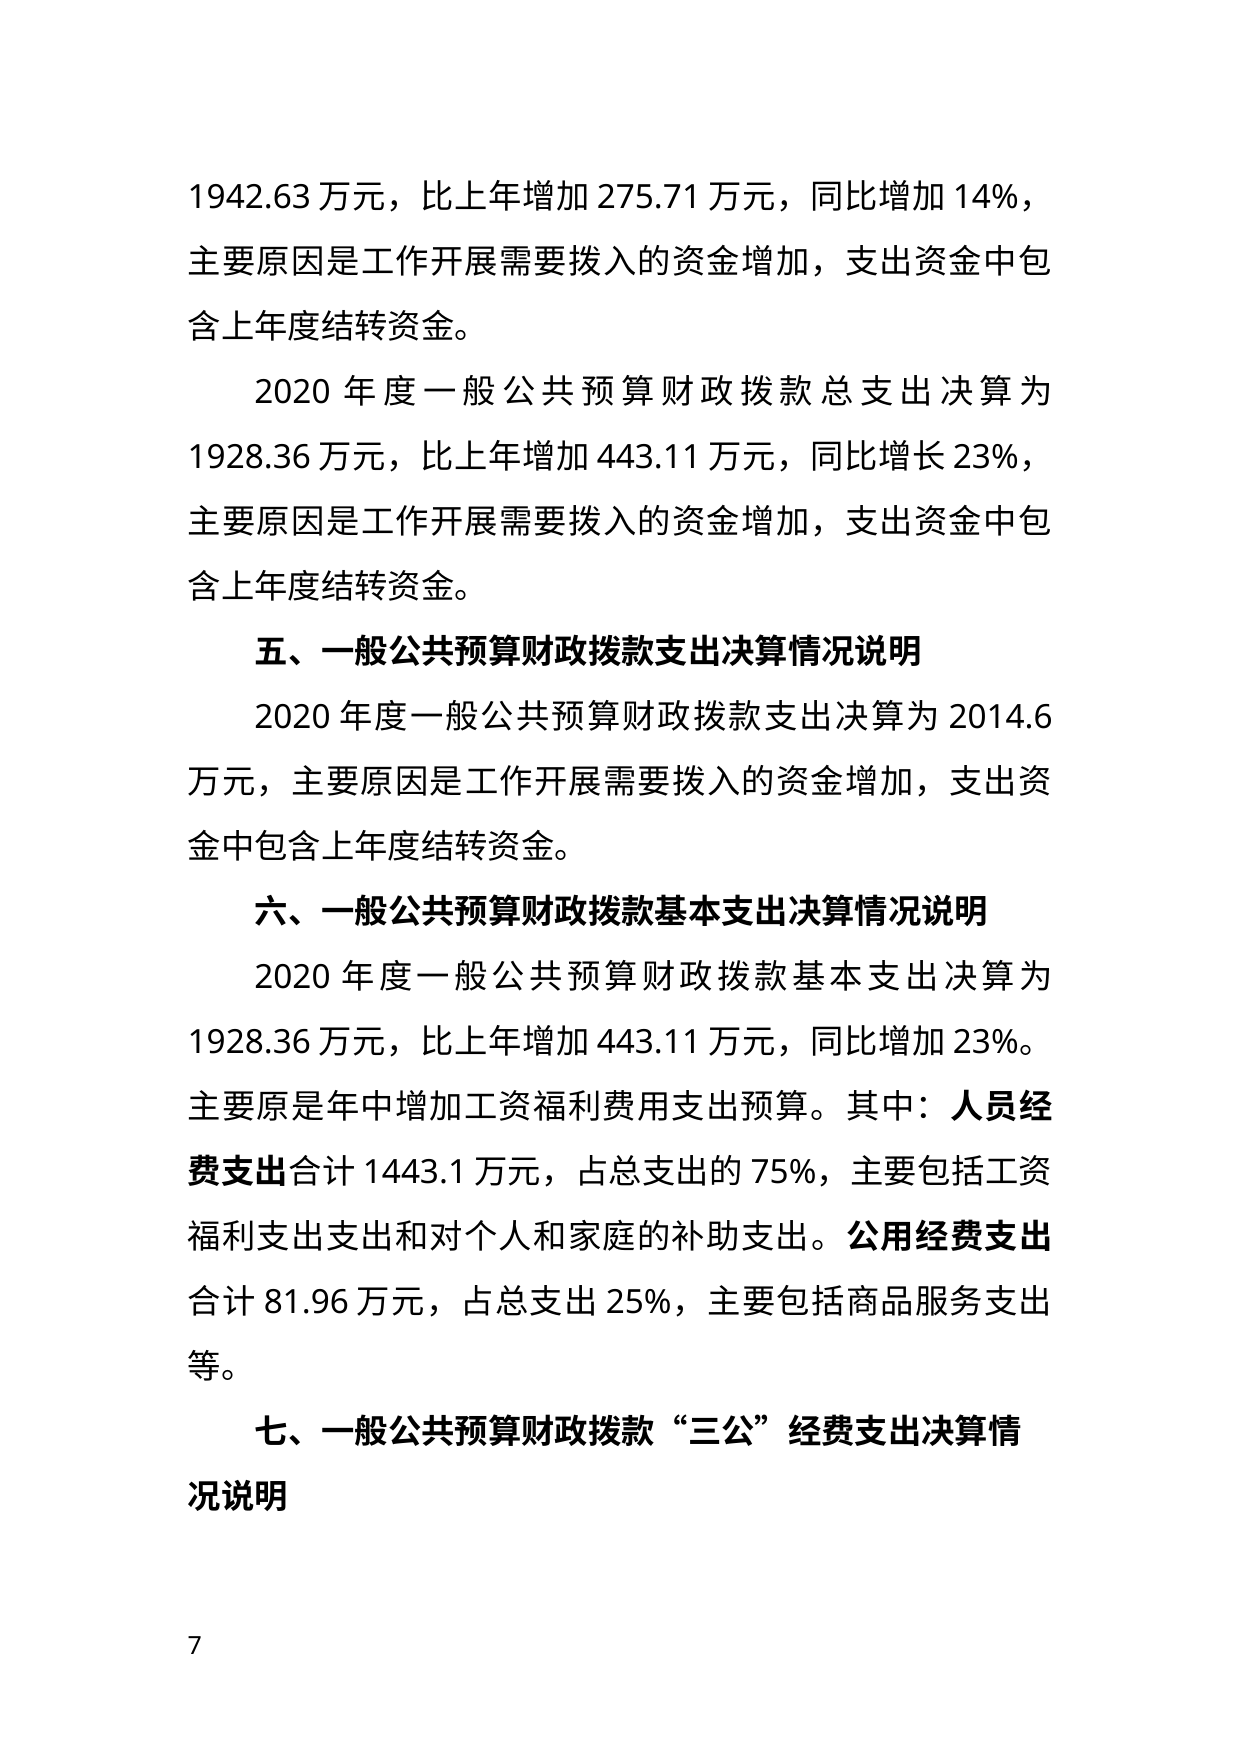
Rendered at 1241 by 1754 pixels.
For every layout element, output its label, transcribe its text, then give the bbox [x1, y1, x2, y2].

text 六、一般公共预算财政拨款基本支出决算情况说明 [187, 877, 1053, 942]
text 2020年度一般公共预算财政拨款总支出决算为1928.36万元，比上年增加443.11万元，同比增长23%，主要原因是工作开展需要拨入的资金增加，支出资金中包含上年度结转资金。 [187, 357, 1053, 617]
text 2020年度一般公共预算财政拨款基本支出决算为1928.36万元，比上年增加443.11万元，同比增加23%。主要原是年中增加工资福利费用支出预算。其中：人员经费支出合计1443.1万元，占总支出的75%，主要包括工资福利支出支出和对个人和家庭的补助支出。公用经费支出合计81.96万元，占总支出25%，主要包括商品服务支出等。 [187, 942, 1053, 1397]
text 五、一般公共预算财政拨款支出决算情况说明 [187, 617, 1053, 682]
text 七、一般公共预算财政拨款“三公”经费支出决算情况说明 [187, 1397, 1053, 1527]
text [187, 162, 1053, 357]
text 2020年度一般公共预算财政拨款支出决算为2014.6万元，主要原因是工作开展需要拨入的资金增加，支出资金中包含上年度结转资金。 [187, 682, 1053, 877]
